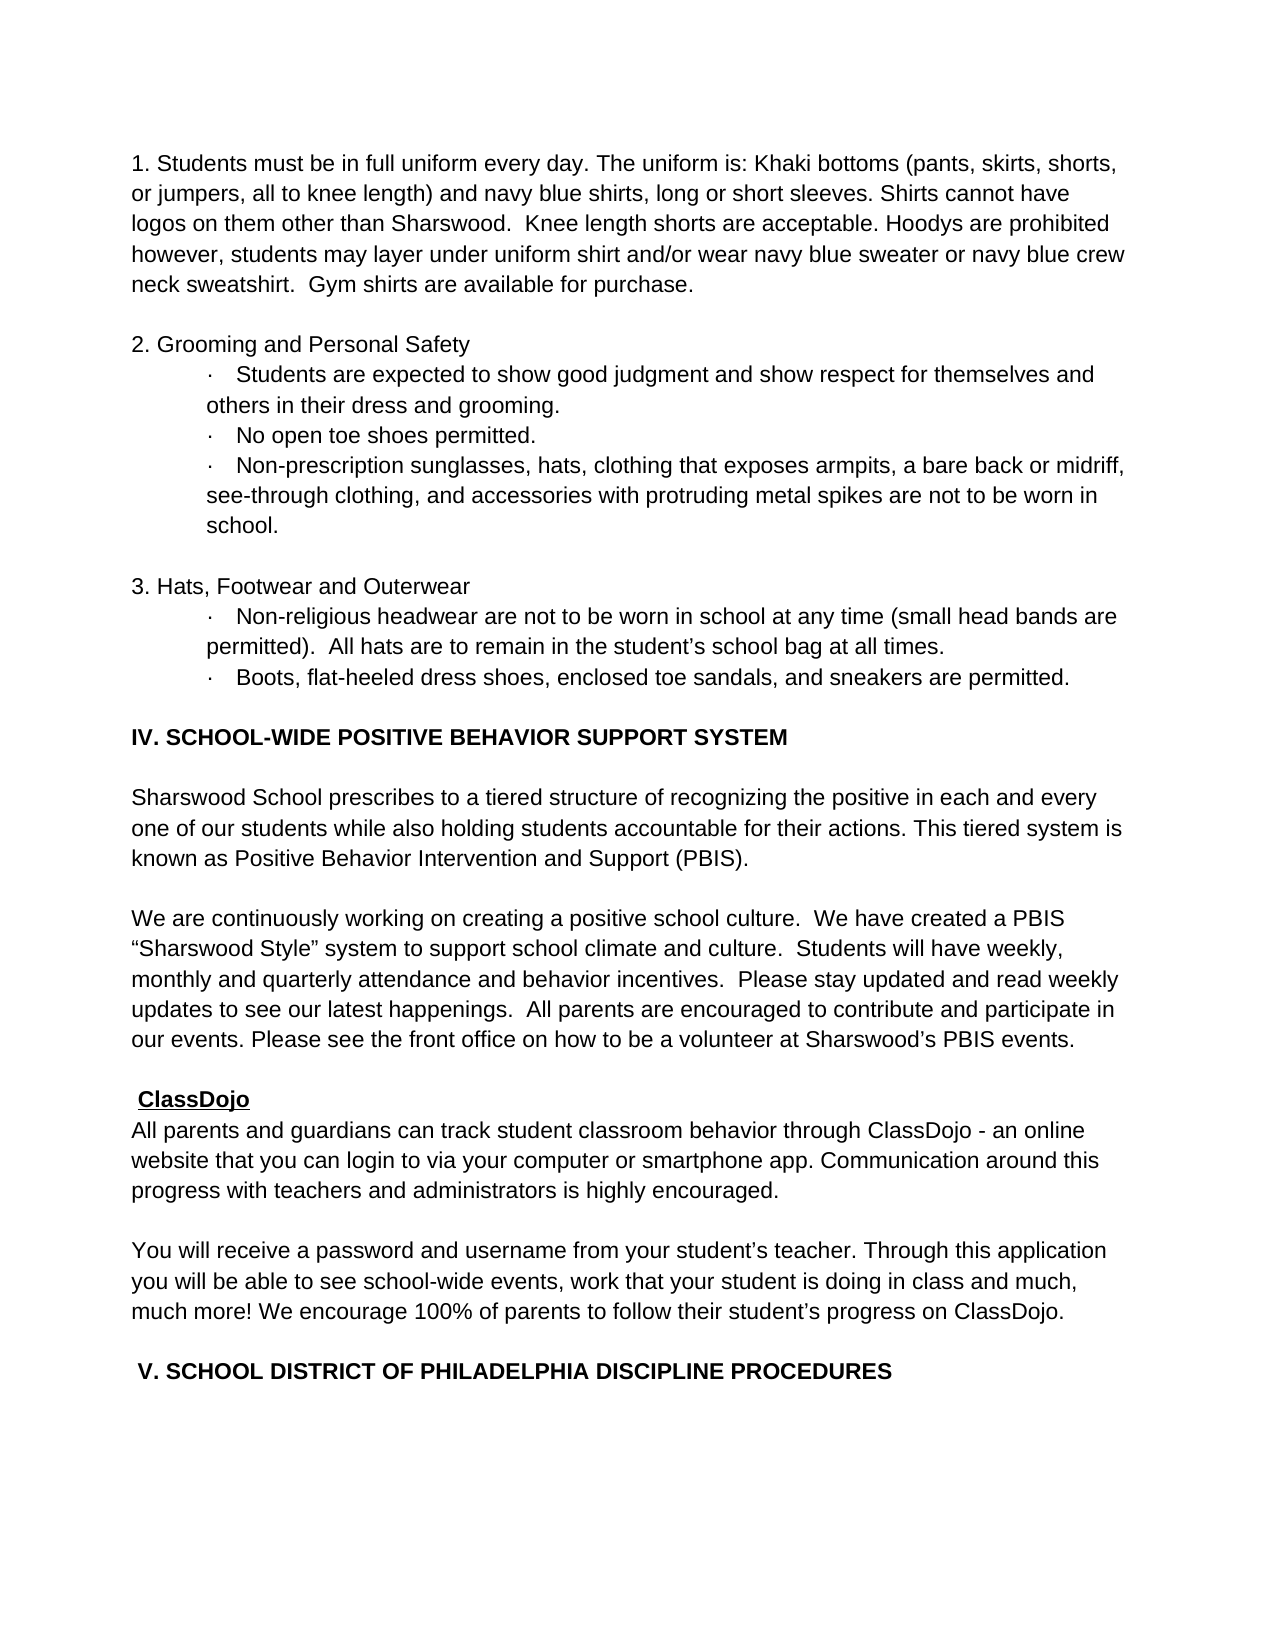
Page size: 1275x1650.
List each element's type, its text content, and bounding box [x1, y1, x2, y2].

text · No open toe shoes permitted. [206, 422, 1125, 448]
text We are continuously working on creating a positive school culture. We have created a PBIS “Sharswood Style” system to support school climate and culture. Students will have weekly, monthly and quarterly attendance and behavior incentives. Please stay updated and read weekly updates to see our latest happenings. All parents are encouraged to contribute and participate in our events. Please see the front office on how to be a volunteer at Sharswood’s PBIS events. [131, 905, 1125, 1052]
text 2. Grooming and Personal Safety [131, 331, 1125, 358]
text ClassDojo [131, 1086, 1125, 1113]
text You will receive a password and username from your student’s teacher. Through this application you will be able to see school-wide events, work that your student is doing in class and much, much more! We encourage 100% of parents to follow their student’s progress on ClassDojo. [131, 1237, 1125, 1324]
text 1. Students must be in full uniform every day. The uniform is: Khaki bottoms (pants, skirts, shorts, or jumpers, all to knee length) and navy blue shirts, long or short sleeves. Shirts cannot have logos on them other than Sharswood. Knee length shorts are acceptable. Hoodys are prohibited however, students may layer under uniform shirt and/or wear navy blue sweater or navy blue crew neck sweatshirt. Gym shirts are available for purchase. [131, 150, 1125, 297]
text · Non-prescription sunglasses, hats, clothing that exposes armpits, a bare back or midriff, see-through clothing, and accessories with protruding metal spikes are not to be worn in school. [206, 452, 1125, 539]
text · Students are expected to show good judgment and show respect for themselves and others in their dress and grooming. [206, 361, 1125, 418]
text Sharswood School prescribes to a tiered structure of recognizing the positive in each and every one of our students while also holding students accountable for their actions. This tiered system is known as Positive Behavior Intervention and Support (PBIS). [131, 784, 1125, 871]
text · Boots, flat-heeled dress shoes, enclosed toe sandals, and sneakers are permitted. [206, 663, 1125, 690]
text · Non-religious headwear are not to be worn in school at any time (small head bands are permitted). All hats are to remain in the student’s school bag at all times. [206, 603, 1125, 660]
text 3. Hats, Footwear and Outerwear [131, 573, 1125, 599]
text V. SCHOOL DISTRICT OF PHILADELPHIA DISCIPLINE PROCEDURES [131, 1358, 1125, 1385]
text All parents and guardians can track student classroom behavior through ClassDojo - an online website that you can login to via your computer or smartphone app. Communication around this progress with teachers and administrators is highly encouraged. [131, 1117, 1125, 1203]
text IV. SCHOOL-WIDE POSITIVE BEHAVIOR SUPPORT SYSTEM [131, 724, 1125, 750]
